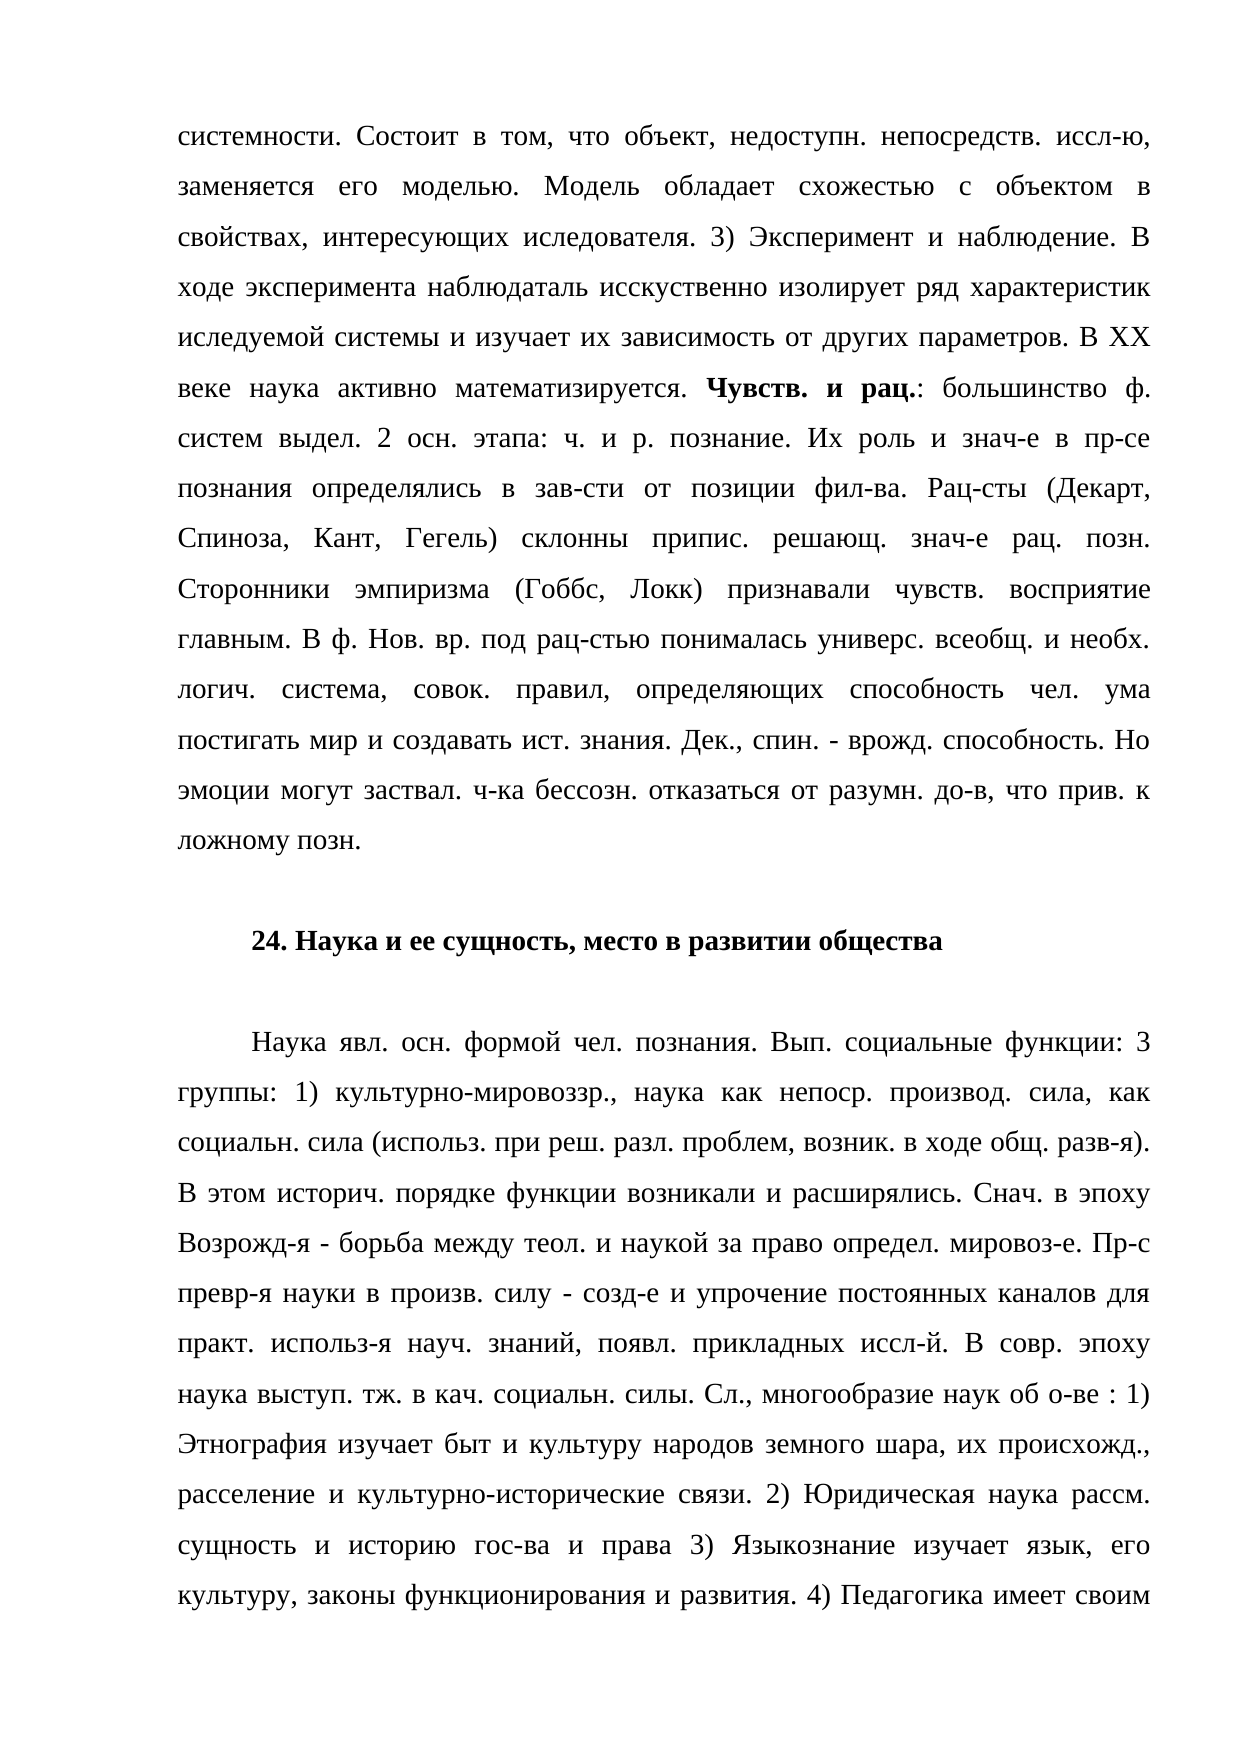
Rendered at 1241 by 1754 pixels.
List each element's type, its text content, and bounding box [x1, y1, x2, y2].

text 24. Наука и ее сущность, место в развитии общества [177, 923, 1152, 957]
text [177, 118, 1152, 856]
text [177, 1024, 1152, 1611]
